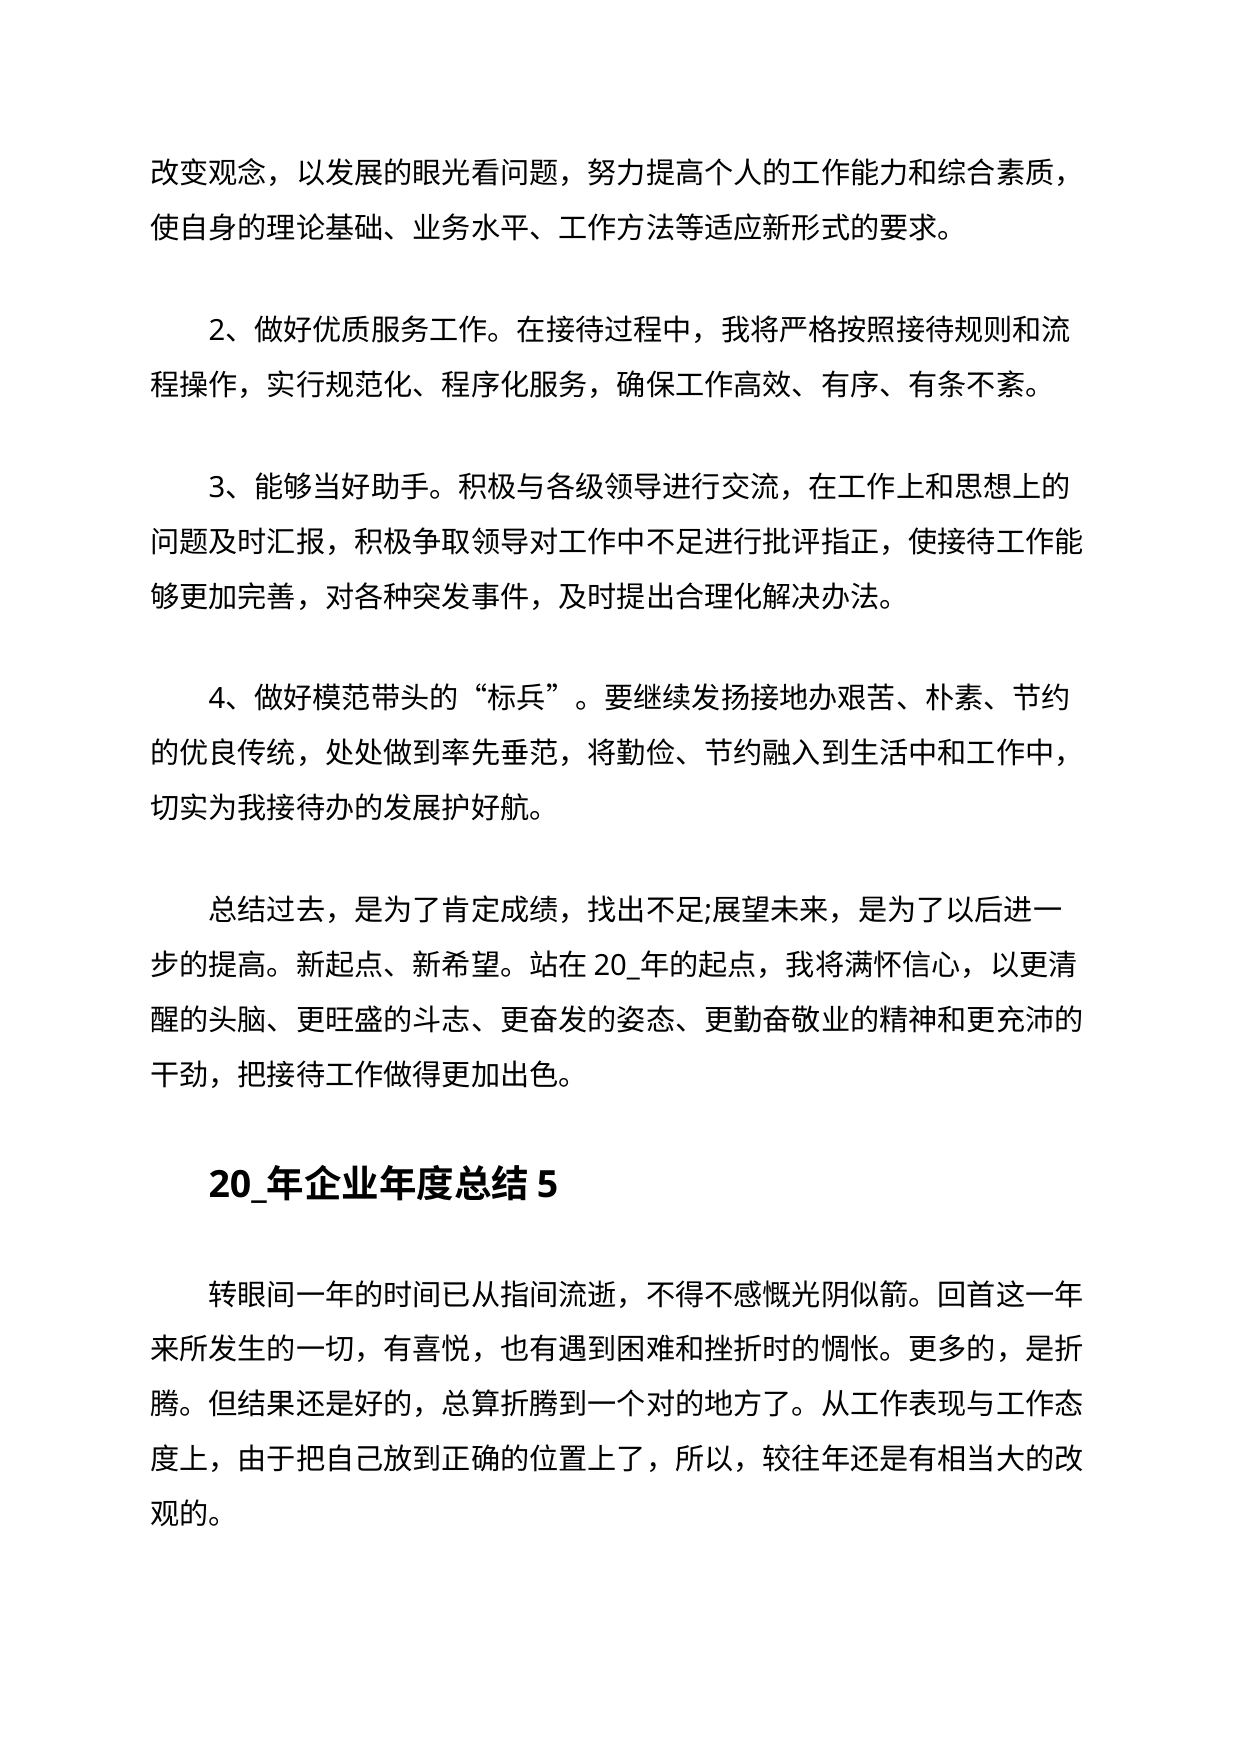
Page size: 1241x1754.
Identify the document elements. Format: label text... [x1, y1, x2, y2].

text 20_年企业年度总结5 [150, 1153, 1090, 1208]
text 转眼间一年的时间已从指间流逝，不得不感慨光阴似箭。回首这一年来所发生的一切，有喜悦，也有遇到困难和挫折时的惆怅。更多的，是折腾。但结果还是好的，总算折腾到一个对的地方了。从工作表现与工作态度上，由于把自己放到正确的位置上了，所以，较往年还是有相当大的改观的。 [150, 1271, 1090, 1533]
text 3、能够当好助手。积极与各级领导进行交流，在工作上和思想上的问题及时汇报，积极争取领导对工作中不足进行批评指正，使接待工作能够更加完善，对各种突发事件，及时提出合理化解决办法。 [150, 463, 1090, 616]
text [150, 150, 1090, 247]
text 4、做好模范带头的“标兵”。要继续发扬接地办艰苦、朴素、节约的优良传统，处处做到率先垂范，将勤俭、节约融入到生活中和工作中，切实为我接待办的发展护好航。 [150, 675, 1090, 827]
text 总结过去，是为了肯定成绩，找出不足;展望未来，是为了以后进一步的提高。新起点、新希望。站在20_年的起点，我将满怀信心，以更清醒的头脑、更旺盛的斗志、更奋发的姿态、更勤奋敬业的精神和更充沛的干劲，把接待工作做得更加出色。 [150, 887, 1090, 1094]
text 2、做好优质服务工作。在接待过程中，我将严格按照接待规则和流程操作，实行规范化、程序化服务，确保工作高效、有序、有条不紊。 [150, 307, 1090, 404]
